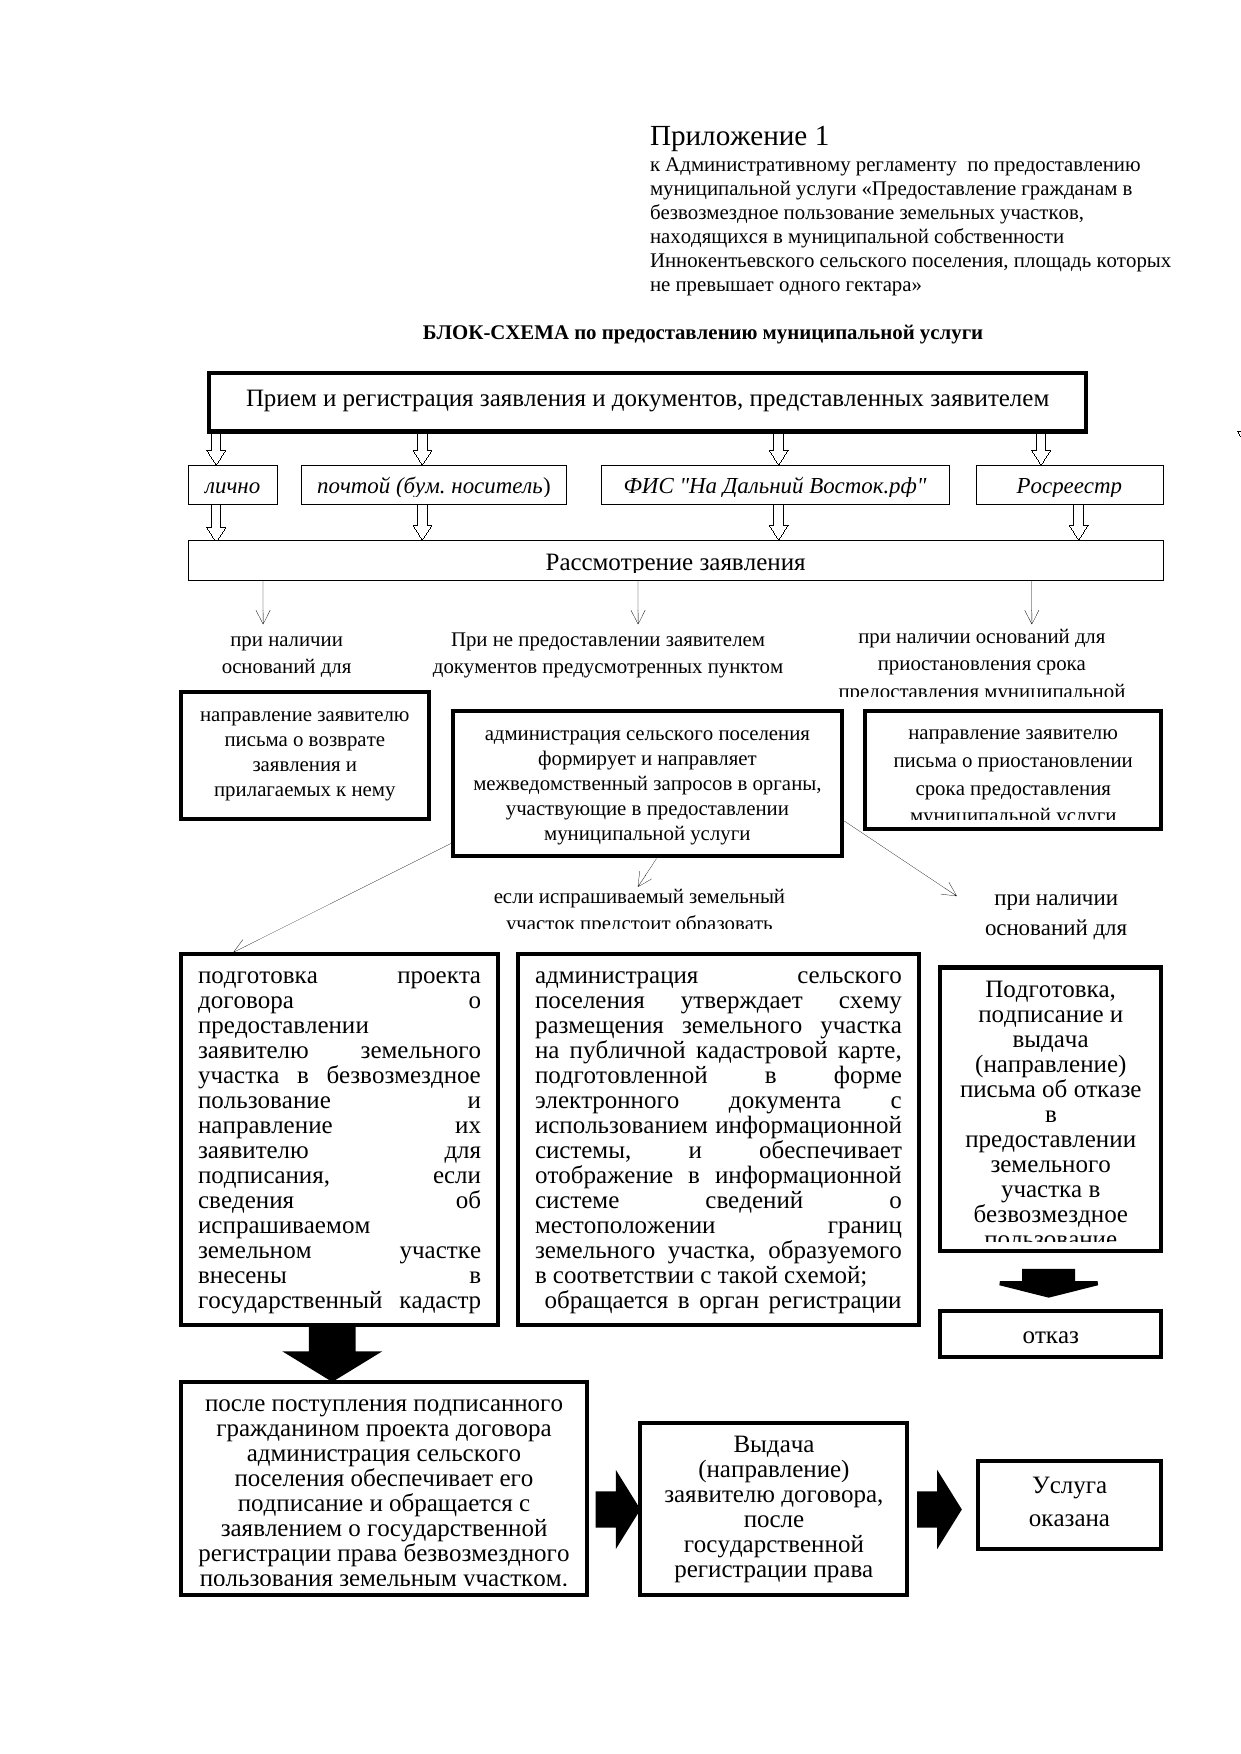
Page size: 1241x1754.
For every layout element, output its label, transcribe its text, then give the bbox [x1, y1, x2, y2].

text к Административному регламенту по предоставлению муниципальной услуги «Предоставление гражданам в безвозмездное пользование земельных участков, находящихся в муниципальной собственности Иннокентьевского сельского поселения, площадь которых не превышает одного гектара» [650, 152, 1181, 296]
text БЛОК-СХЕМА по предоставлению муниципальной услуги [207, 320, 1199, 344]
text Приложение 1 [650, 118, 1181, 152]
